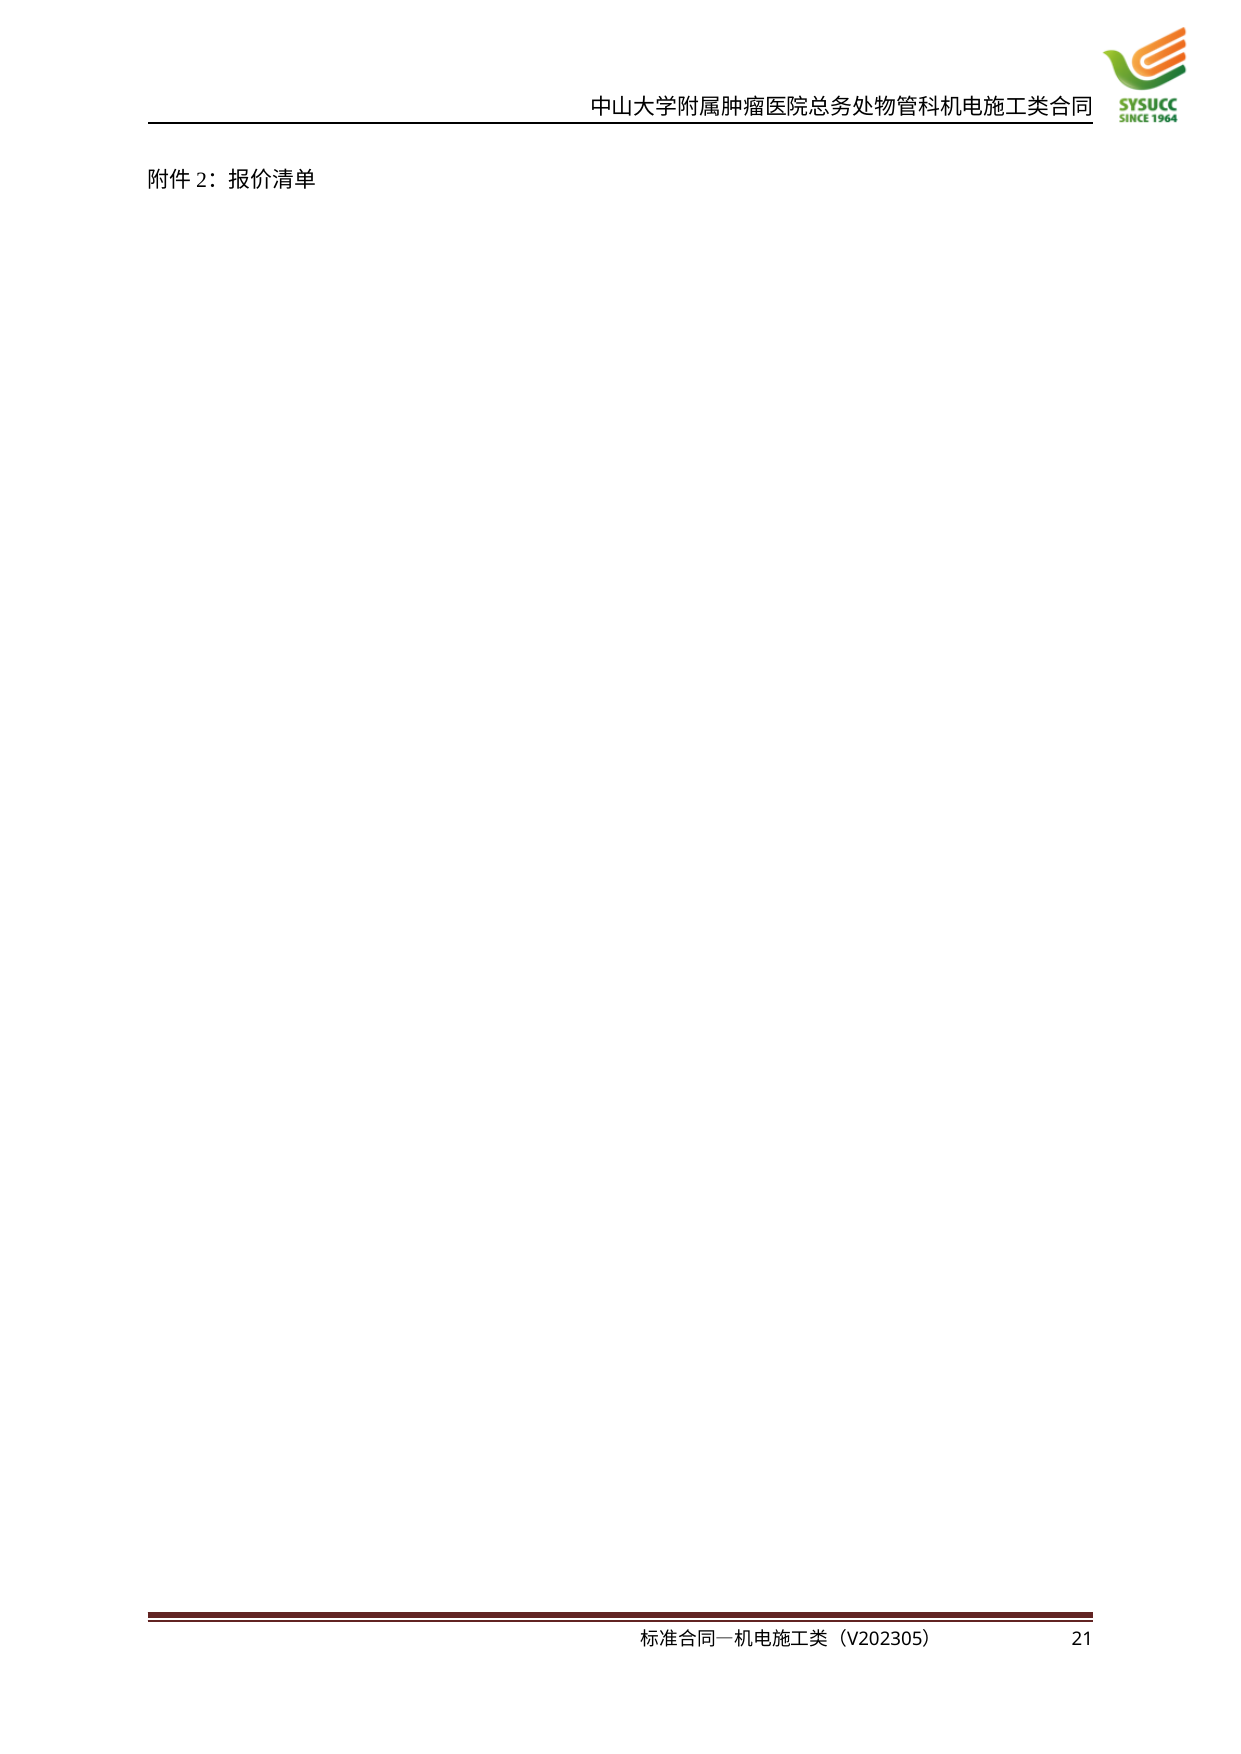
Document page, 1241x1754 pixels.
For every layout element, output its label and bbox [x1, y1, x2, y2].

picture [1092, 24, 1206, 133]
